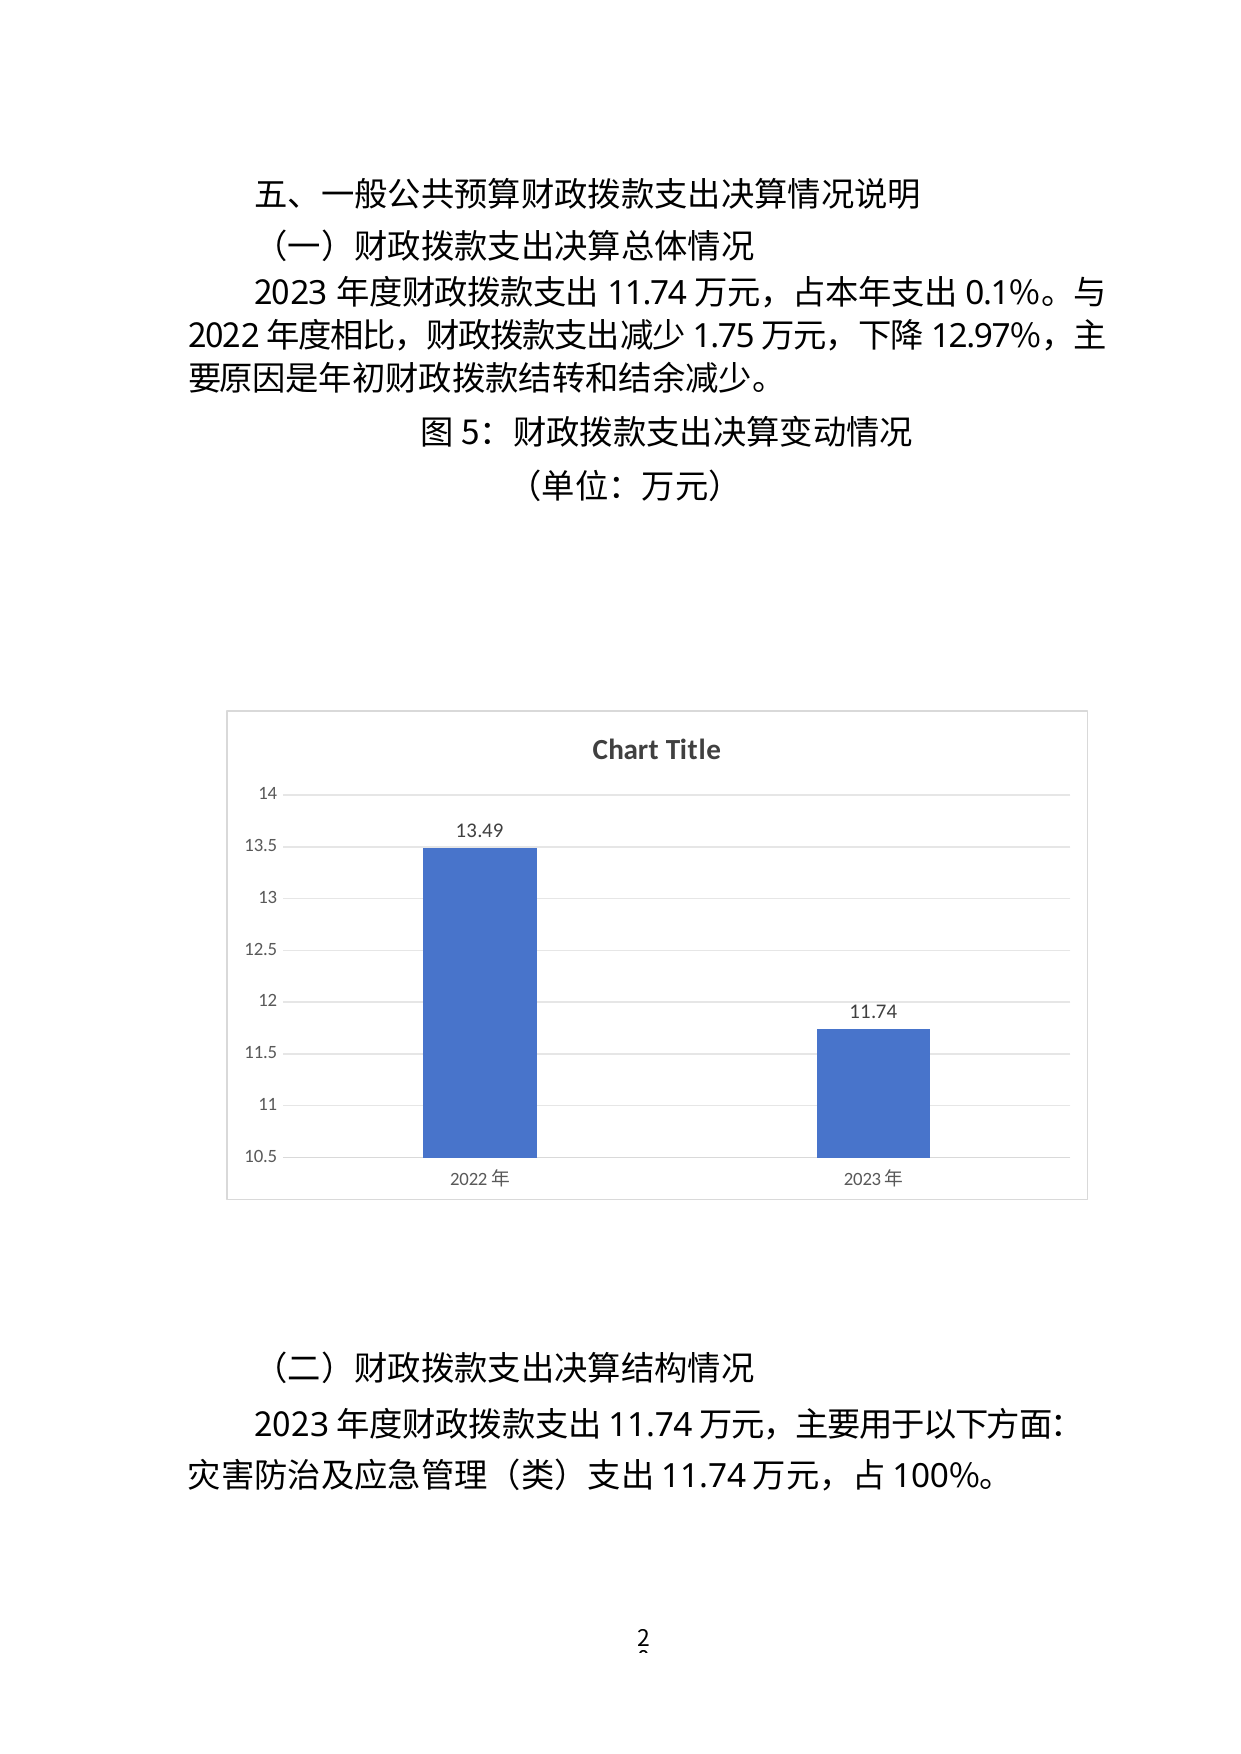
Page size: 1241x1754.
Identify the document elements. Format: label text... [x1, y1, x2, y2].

text （单位：万元） [508, 459, 1240, 508]
subtitle （一）财政拨款支出决算总体情况 [254, 220, 1240, 268]
text 图 5：财政拨款支出决算变动情况 [420, 406, 1240, 454]
subtitle （二）财政拨款支出决算结构情况 [254, 1342, 1240, 1390]
text 五、一般公共预算财政拨款支出决算情况说明 [254, 162, 1240, 218]
text 2023 年度财政拨款支出11.74万元，主要用于以下方面： 灾害防治及应急管理（类）支出11.74万元，占100%。 [187, 1398, 1123, 1497]
text 2023 年度财政拨款支出11.74万元，占本年支出0.1%。与 2022年度相比，财政拨款支出减少1.75万元，下降12.97%，主要原因是年初财政拨款结转和结余减少。 [188, 270, 1107, 400]
